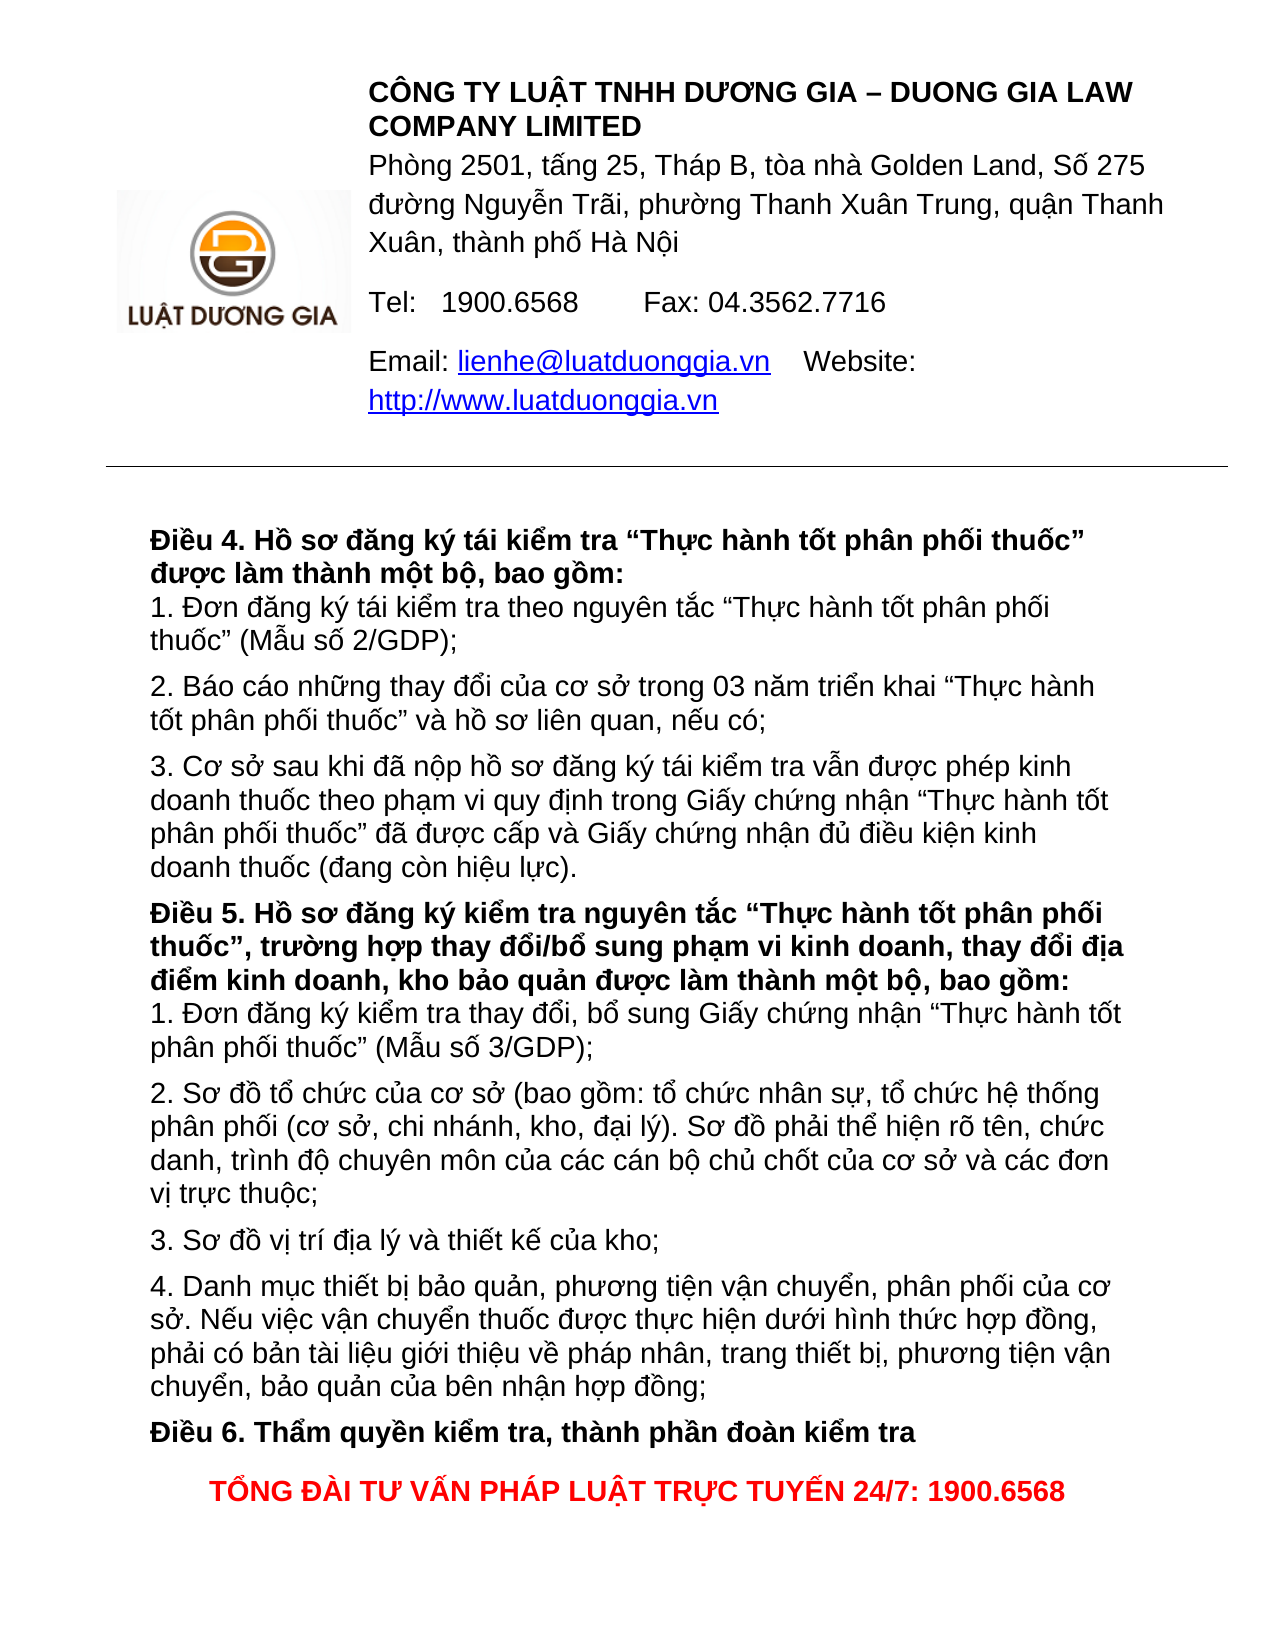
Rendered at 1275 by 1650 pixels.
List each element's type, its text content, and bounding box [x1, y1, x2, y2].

text 2. Sơ đồ tổ chức của cơ sở (bao gồm: tổ chức nhân sự, tổ chức hệ thống phân phối (cơ sở, chi nhánh, kho, đại lý). Sơ đồ phải thể hiện rõ tên, chức danh, trình độ chuyên môn của các cán bộ chủ chốt của cơ sở và các đơn vị trực thuộc; [150, 1076, 1125, 1210]
picture [116, 190, 352, 333]
text Điều 5. Hồ sơ đăng ký kiểm tra nguyên tắc “Thực hành tốt phân phối thuốc”, trường hợp thay đổi/bổ sung phạm vi kinh doanh, thay đổi địa điểm kinh doanh, kho bảo quản được làm thành một bộ, bao gồm: [150, 896, 1125, 996]
text 1. Đơn đăng ký kiểm tra thay đổi, bổ sung Giấy chứng nhận “Thực hành tốt phân phối thuốc” (Mẫu số 3/GDP); [150, 996, 1125, 1063]
text Điều 6. Thẩm quyền kiểm tra, thành phần đoàn kiểm tra [150, 1415, 1125, 1449]
text 3. Cơ sở sau khi đã nộp hồ sơ đăng ký tái kiểm tra vẫn được phép kinh doanh thuốc theo phạm vi quy định trong Giấy chứng nhận “Thực hành tốt phân phối thuốc” đã được cấp và Giấy chứng nhận đủ điều kiện kinh doanh thuốc (đang còn hiệu lực). [150, 749, 1125, 883]
text 3. Sơ đồ vị trí địa lý và thiết kế của kho; [150, 1222, 1125, 1256]
text 4. Danh mục thiết bị bảo quản, phương tiện vận chuyển, phân phối của cơ sở. Nếu việc vận chuyển thuốc được thực hiện dưới hình thức hợp đồng, phải có bản tài liệu giới thiệu về pháp nhân, trang thiết bị, phương tiện vận chuyển, bảo quản của bên nhận hợp đồng; [150, 1268, 1125, 1403]
text Điều 4. Hồ sơ đăng ký tái kiểm tra “Thực hành tốt phân phối thuốc” được làm thành một bộ, bao gồm: [150, 523, 1125, 590]
text 2. Báo cáo những thay đổi của cơ sở trong 03 năm triển khai “Thực hành tốt phân phối thuốc” và hồ sơ liên quan, nếu có; [150, 669, 1125, 736]
text 1. Đơn đăng ký tái kiểm tra theo nguyên tắc “Thực hành tốt phân phối thuốc” (Mẫu số 2/GDP); [150, 590, 1125, 657]
